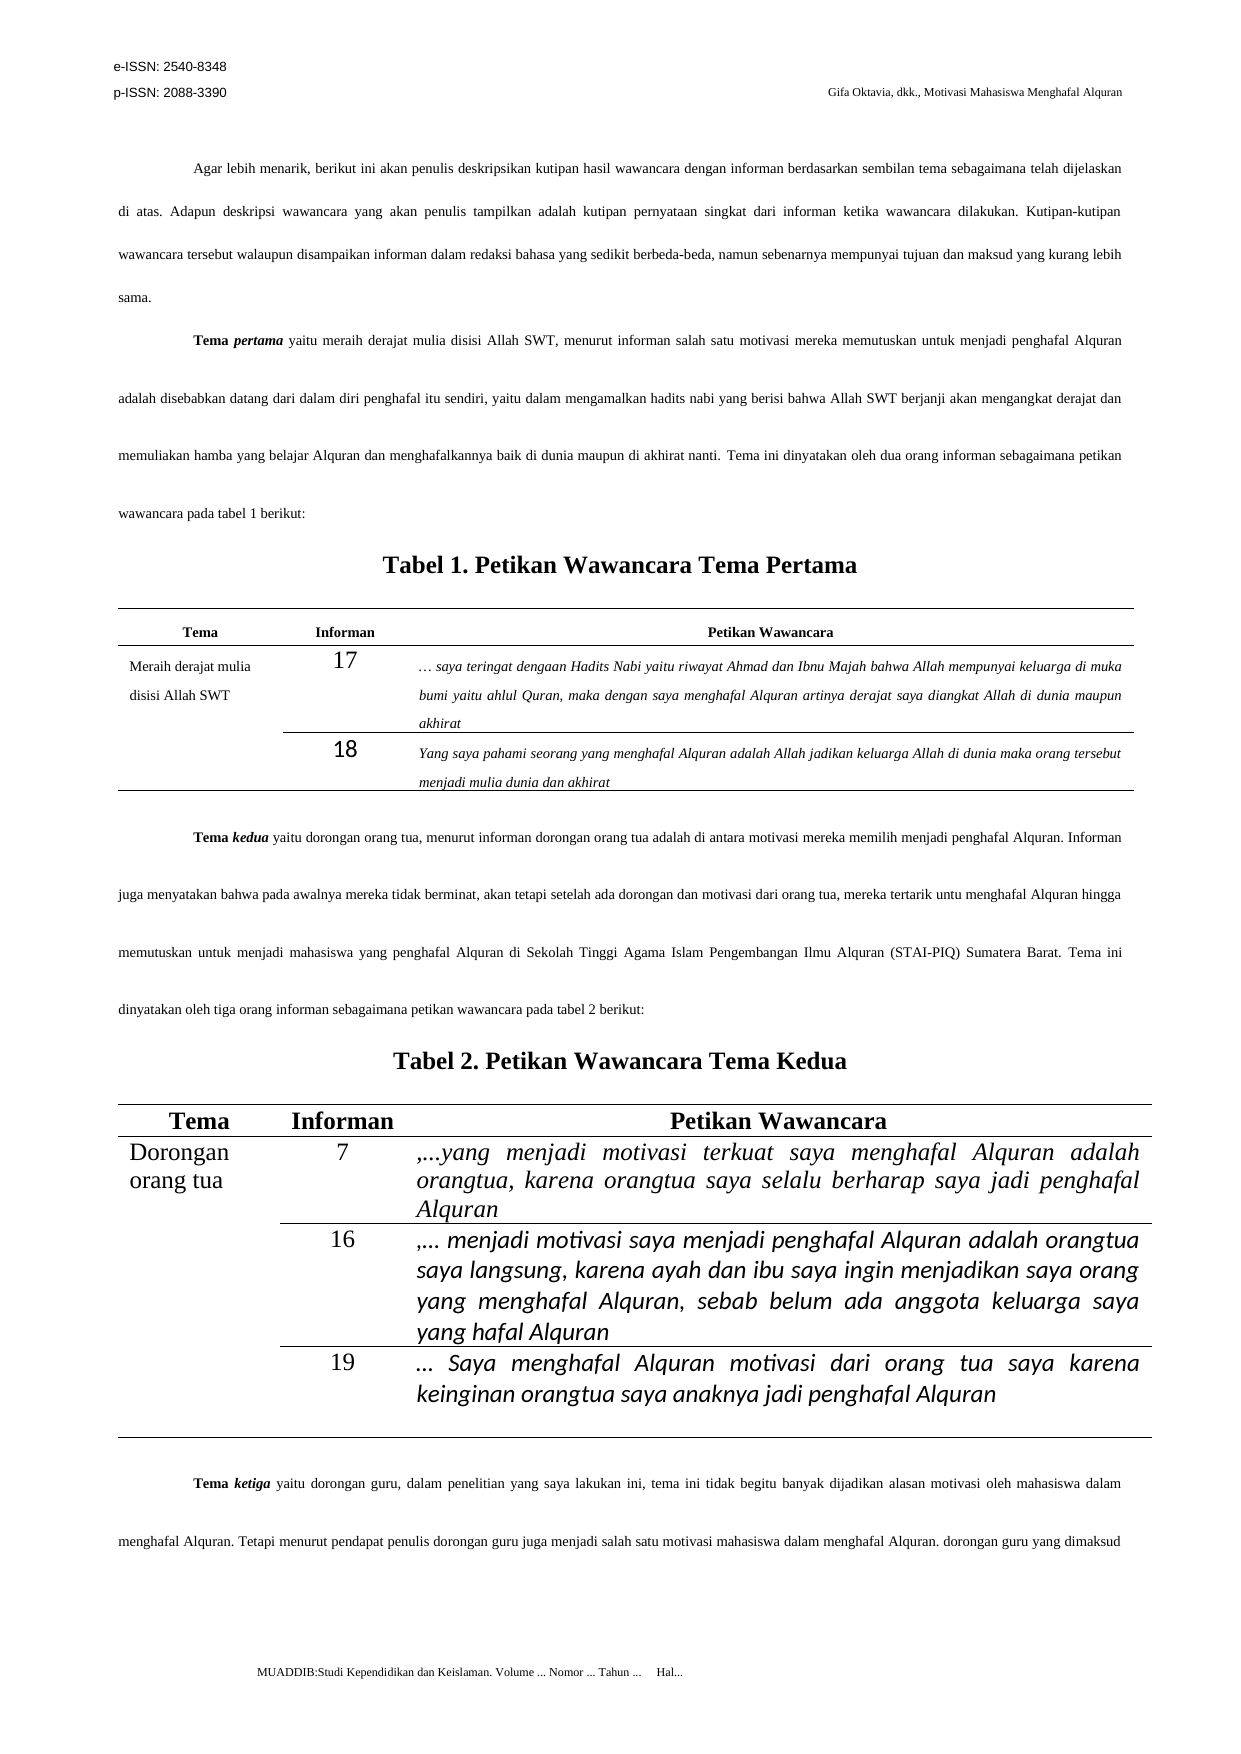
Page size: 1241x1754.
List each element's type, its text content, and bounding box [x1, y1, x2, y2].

table_cell 17 [283, 646, 408, 732]
table_cell Meraih derajat mulia disisi Allah SWT [118, 646, 282, 790]
text Tabel 1. Petikan Wawancara Tema Pertama [118, 550, 1122, 579]
table_cell … saya teringat dengaan Hadits Nabi yaitu riwayat Ahmad dan Ibnu Majah bahwa Allah mempunyai keluarga di muka bumi yaitu ahlul Quran, maka dengan saya menghafal Alquran artinya derajat saya diangkat Allah di dunia maupun akhirat [408, 646, 1134, 732]
table_cell Yang saya pahami seorang yang menghafal Alquran adalah Allah jadikan keluarga Allah di dunia maka orang tersebut menjadi mulia dunia dan akhirat [408, 733, 1134, 790]
table_cell 7 [280, 1137, 405, 1223]
table_cell Dorongan orang tua [118, 1137, 280, 1437]
text Tema kedua yaitu dorongan orang tua, menurut informan dorongan orang tua adalah di antara motivasi mereka memilih menjadi penghafal Alquran. Informan juga menyatakan bahwa pada awalnya mereka tidak berminat, akan tetapi setelah ada dorongan dan motivasi dari orang tua, mereka tertarik untu menghafal Alquran hingga memutuskan untuk menjadi mahasiswa yang penghafal Alquran di Sekolah Tinggi Agama Islam Pengembangan Ilmu Alquran (STAI-PIQ) Sumatera Barat. Tema ini dinyatakan oleh tiga orang informan sebagaimana petikan wawancara pada tabel 2 berikut: [118, 816, 1122, 1018]
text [118, 1463, 1122, 1549]
table_header Tema [118, 1105, 280, 1136]
table_header Petikan Wawancara [408, 609, 1134, 644]
table_cell ,...yang menjadi motivasi terkuat saya menghafal Alquran adalah orangtua, karena orangtua saya selalu berharap saya jadi penghafal Alquran [405, 1137, 1152, 1223]
table_cell ,… menjadi motivasi saya menjadi penghafal Alquran adalah orangtua saya langsung, karena ayah dan ibu saya ingin menjadikan saya orang yang menghafal Alquran, sebab belum ada anggota keluarga saya yang hafal Alquran [405, 1224, 1152, 1346]
table_header Informan [280, 1105, 405, 1136]
table_cell … Saya menghafal Alquran motivasi dari orang tua saya karena keinginan orangtua saya anaknya jadi penghafal Alquran [405, 1347, 1152, 1437]
table_header Informan [283, 609, 408, 644]
table_header Tema [118, 609, 282, 644]
table_cell 19 [280, 1347, 405, 1437]
text Tabel 2. Petikan Wawancara Tema Kedua [118, 1046, 1122, 1075]
table_header Petikan Wawancara [405, 1105, 1152, 1136]
text Tema pertama yaitu meraih derajat mulia disisi Allah SWT, menurut informan salah satu motivasi mereka memutuskan untuk menjadi penghafal Alquran adalah disebabkan datang dari dalam diri penghafal itu sendiri, yaitu dalam mengamalkan hadits nabi yang berisi bahwa Allah SWT berjanji akan mengangkat derajat dan memuliakan hamba yang belajar Alquran dan menghafalkannya baik di dunia maupun di akhirat nanti. Tema ini dinyatakan oleh dua orang informan sebagaimana petikan wawancara pada tabel 1 berikut: [118, 320, 1122, 521]
table_cell 18 [283, 733, 408, 790]
text Agar lebih menarik, berikut ini akan penulis deskripsikan kutipan hasil wawancara dengan informan berdasarkan sembilan tema sebagaimana telah dijelaskan di atas. Adapun deskripsi wawancara yang akan penulis tampilkan adalah kutipan pernyataan singkat dari informan ketika wawancara dilakukan. Kutipan-kutipan wawancara tersebut walaupun disampaikan informan dalam redaksi bahasa yang sedikit berbeda-beda, namun sebenarnya mempunyai tujuan dan maksud yang kurang lebih sama. [118, 148, 1122, 306]
table_cell 16 [280, 1224, 405, 1346]
